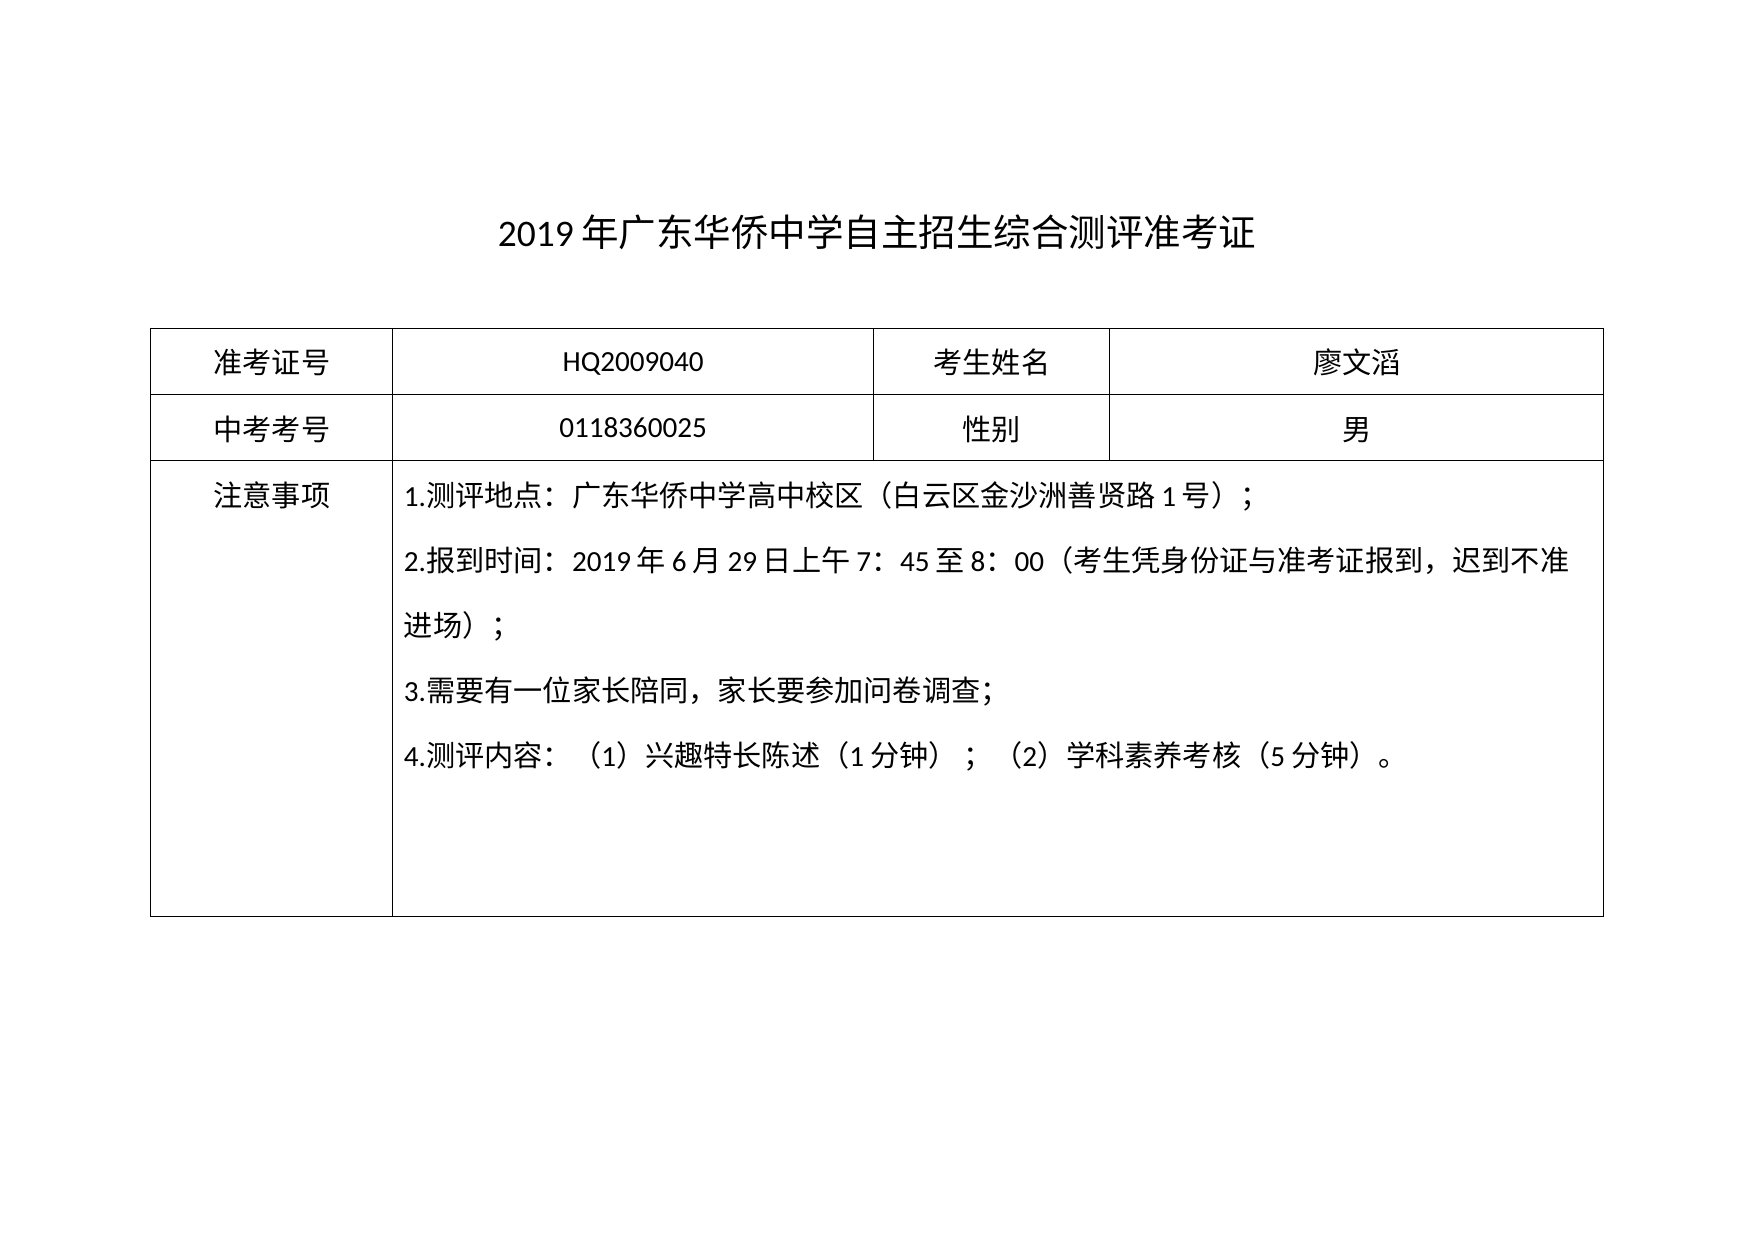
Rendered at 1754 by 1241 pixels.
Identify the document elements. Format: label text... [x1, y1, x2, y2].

table_header HQ2009040 [393, 329, 873, 394]
table_cell 0118360025 [393, 395, 873, 460]
table_header 准考证号 [151, 329, 392, 394]
table_cell 1.测评地点：广东华侨中学高中校区（白云区金沙洲善贤路1号）； 2.报到时间：2019年6月29日上午7：45至8：00（考生凭身份证与准考证报到，迟到不准进场）； 3.需要有一位家长陪同，家长要参加问卷调查； 4.测评内容：（1）兴趣特长陈述（1分钟） ；（2）学科素养考核（5分钟）。 [393, 461, 1603, 916]
table_header 考生姓名 [874, 329, 1109, 394]
table_cell 性别 [874, 395, 1109, 460]
text 2019年广东华侨中学自主招生综合测评准考证 [150, 198, 1604, 263]
table_cell 中考考号 [151, 395, 392, 460]
table_cell 注意事项 [151, 461, 392, 916]
table_cell 男 [1110, 395, 1603, 460]
table_header 廖文滔 [1110, 329, 1603, 394]
